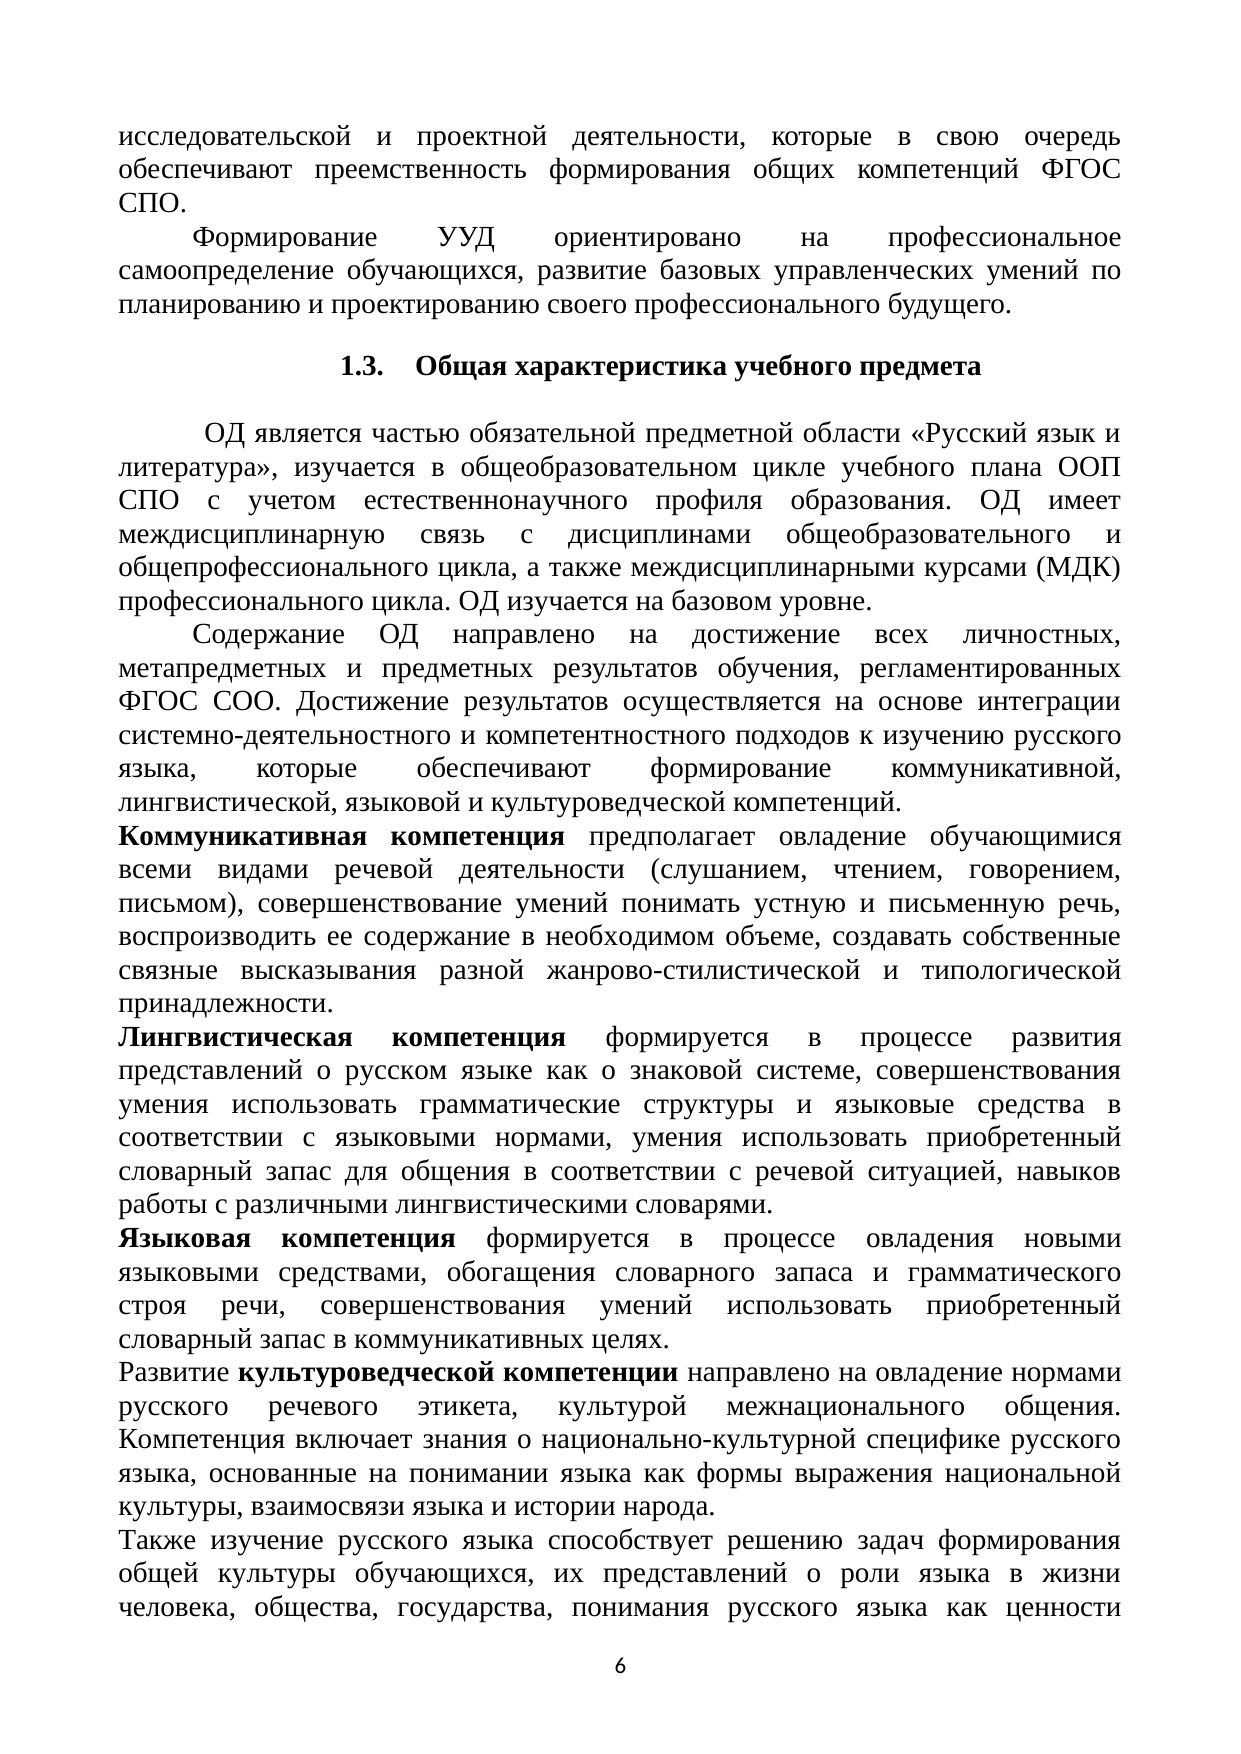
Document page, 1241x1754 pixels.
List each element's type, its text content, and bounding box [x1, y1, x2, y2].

text Формирование УУД ориентировано на профессиональное самоопределение обучающихся, развитие базовых управленческих умений по планированию и проектированию своего профессионального будущего. [118, 219, 1122, 319]
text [118, 1522, 1122, 1623]
list Общая характеристика учебного предмета [200, 348, 1122, 382]
text Коммуникативная компетенция предполагает овладение обучающимися всеми видами речевой деятельности (слушанием, чтением, говорением, письмом), совершенствование умений понимать устную и письменную речь, воспроизводить ее содержание в необходимом объеме, создавать собственные связные высказывания разной жанрово-стилистической и типологической принадлежности. [118, 818, 1122, 1019]
text Содержание ОД направлено на достижение всех личностных, метапредметных и предметных результатов обучения, регламентированных ФГОС СОО. Достижение результатов осуществляется на основе интеграции системно-деятельностного и компетентностного подходов к изучению русского языка, которые обеспечивают формирование коммуникативной, лингвистической, языковой и культуроведческой компетенций. [118, 616, 1122, 818]
text ОД является частью обязательной предметной области «Русский язык и литература», изучается в общеобразовательном цикле учебного плана ООП СПО с учетом естественнонаучного профиля образования. ОД имеет междисциплинарную связь с дисциплинами общеобразовательного и общепрофессионального цикла, а также междисциплинарными курсами (МДК) профессионального цикла. ОД изучается на базовом уровне. [118, 415, 1122, 616]
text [118, 118, 1122, 219]
text Языковая компетенция формируется в процессе овладения новыми языковыми средствами, обогащения словарного запаса и грамматического строя речи, совершенствования умений использовать приобретенный словарный запас в коммуникативных целях. [118, 1220, 1122, 1354]
text Лингвистическая компетенция формируется в процессе развития представлений о русском языке как о знаковой системе, совершенствования умения использовать грамматические структуры и языковые средства в соответствии с языковыми нормами, умения использовать приобретенный словарный запас для общения в соответствии с речевой ситуацией, навыков работы с различными лингвистическими словарями. [118, 1019, 1122, 1220]
text Развитие культуроведческой компетенции направлено на овладение нормами русского речевого этикета, культурой межнационального общения. Компетенция включает знания о национально-культурной специфике русского языка, основанные на понимании языка как формы выражения национальной культуры, взаимосвязи языка и истории народа. [118, 1354, 1122, 1522]
